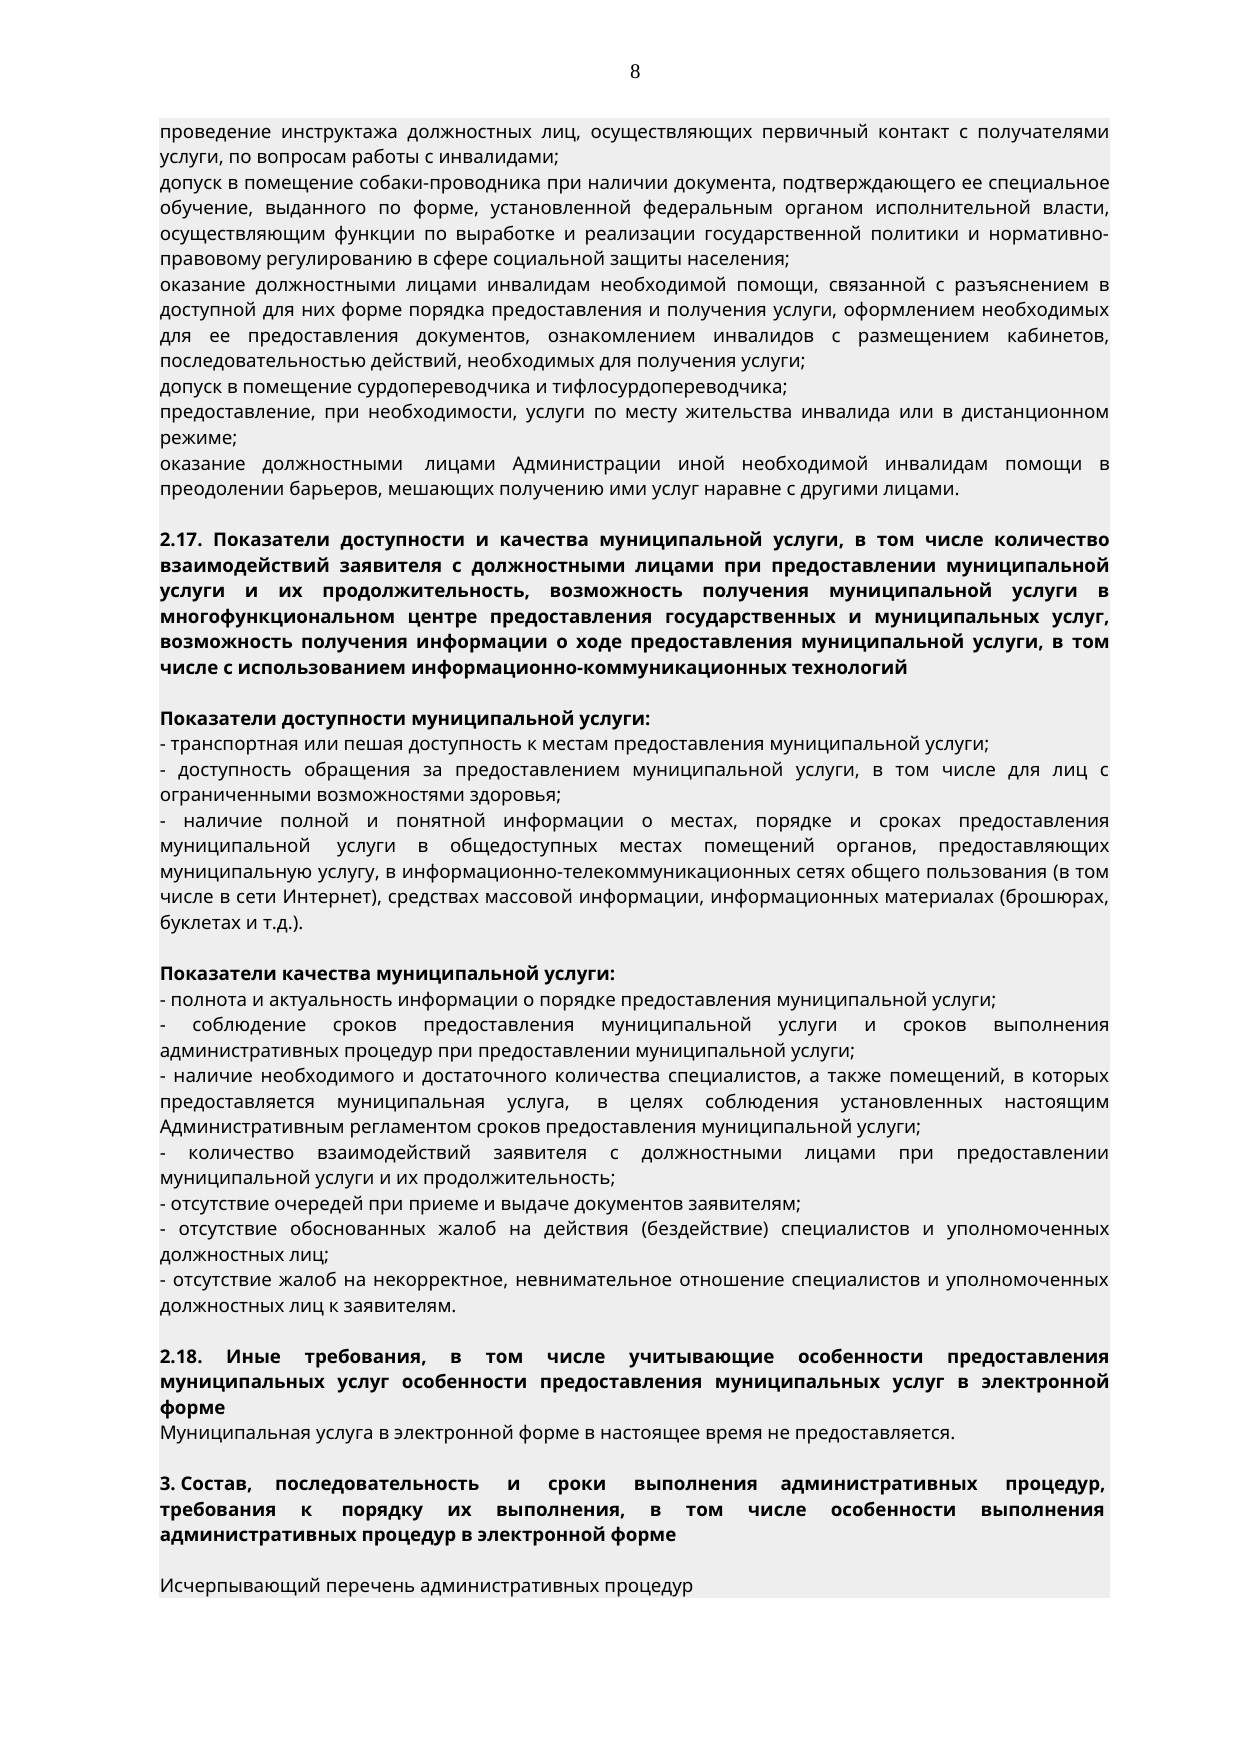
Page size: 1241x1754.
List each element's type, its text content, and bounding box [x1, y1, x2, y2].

text допуск в помещение сурдопереводчика и тифлосурдопереводчика; [159, 373, 1110, 399]
text 2.18. Иные требования, в том числе учитывающие особенности предоставления муниципальных услуг особенности предоставления муниципальных услуг в электронной форме [159, 1343, 1110, 1420]
text допуск в помещение собаки-проводника при наличии документа, подтверждающего ее специальное обучение, выданного по форме, установленной федеральным органом исполнительной власти, осуществляющим функции по выработке и реализации государственной политики и нормативно-правовому регулированию в сфере социальной защиты населения; [159, 169, 1110, 271]
text - отсутствие обоснованных жалоб на действия (бездействие) специалистов и уполномоченных должностных лиц; [159, 1216, 1110, 1267]
text - отсутствие очередей при приеме и выдаче документов заявителям; [159, 1190, 1110, 1216]
text предоставление, при необходимости, услуги по месту жительства инвалида или в дистанционном режиме; [159, 399, 1110, 450]
text оказание должностными лицами инвалидам необходимой помощи, связанной с разъяснением в доступной для них форме порядка предоставления и получения услуги, оформлением необходимых для ее предоставления документов, ознакомлением инвалидов с размещением кабинетов, последовательностью действий, необходимых для получения услуги; [159, 271, 1110, 373]
text - соблюдение сроков предоставления муниципальной услуги и сроков выполнения административных процедур при предоставлении муниципальной услуги; [159, 1011, 1110, 1062]
text - доступность обращения за предоставлением муниципальной услуги, в том числе для лиц с ограниченными возможностями здоровья; [159, 756, 1110, 807]
text оказание должностными лицами Администрации иной необходимой инвалидам помощи в преодолении барьеров, мешающих получению ими услуг наравне с другими лицами. [159, 450, 1110, 501]
text Показатели доступности муниципальной услуги: [159, 705, 1110, 731]
text - наличие необходимого и достаточного количества специалистов, а также помещений, в которых предоставляется муниципальная услуга, в целях соблюдения установленных настоящим Административным регламентом сроков предоставления муниципальной услуги; [159, 1062, 1110, 1139]
text 3. Состав, последовательность и сроки выполнения административных процедур, требования к порядку их выполнения, в том числе особенности выполнения административных процедур в электронной форме [159, 1471, 1110, 1547]
text 2.17. Показатели доступности и качества муниципальной услуги, в том числе количество взаимодействий заявителя с должностными лицами при предоставлении муниципальной услуги и их продолжительность, возможность получения муниципальной услуги в многофункциональном центре предоставления государственных и муниципальных услуг, возможность получения информации о ходе предоставления муниципальной услуги, в том числе с использованием информационно-коммуникационных технологий [159, 526, 1110, 679]
text - количество взаимодействий заявителя с должностными лицами при предоставлении муниципальной услуги и их продолжительность; [159, 1139, 1110, 1190]
text - транспортная или пешая доступность к местам предоставления муниципальной услуги; [159, 731, 1110, 756]
text проведение инструктажа должностных лиц, осуществляющих первичный контакт с получателями услуги, по вопросам работы с инвалидами; [159, 118, 1110, 169]
text - наличие полной и понятной информации о местах, порядке и сроках предоставления муниципальной услуги в общедоступных местах помещений органов, предоставляющих муниципальную услугу, в информационно-телекоммуникационных сетях общего пользования (в том числе в сети Интернет), средствах массовой информации, информационных материалах (брошюрах, буклетах и т.д.). [159, 807, 1110, 935]
text - отсутствие жалоб на некорректное, невнимательное отношение специалистов и уполномоченных должностных лиц к заявителям. [159, 1267, 1110, 1318]
text Муниципальная услуга в электронной форме в настоящее время не предоставляется. [159, 1420, 1110, 1445]
text - полнота и актуальность информации о порядке предоставления муниципальной услуги; [159, 986, 1110, 1011]
text Показатели качества муниципальной услуги: [159, 960, 1110, 986]
text Исчерпывающий перечень административных процедур [159, 1573, 1110, 1598]
